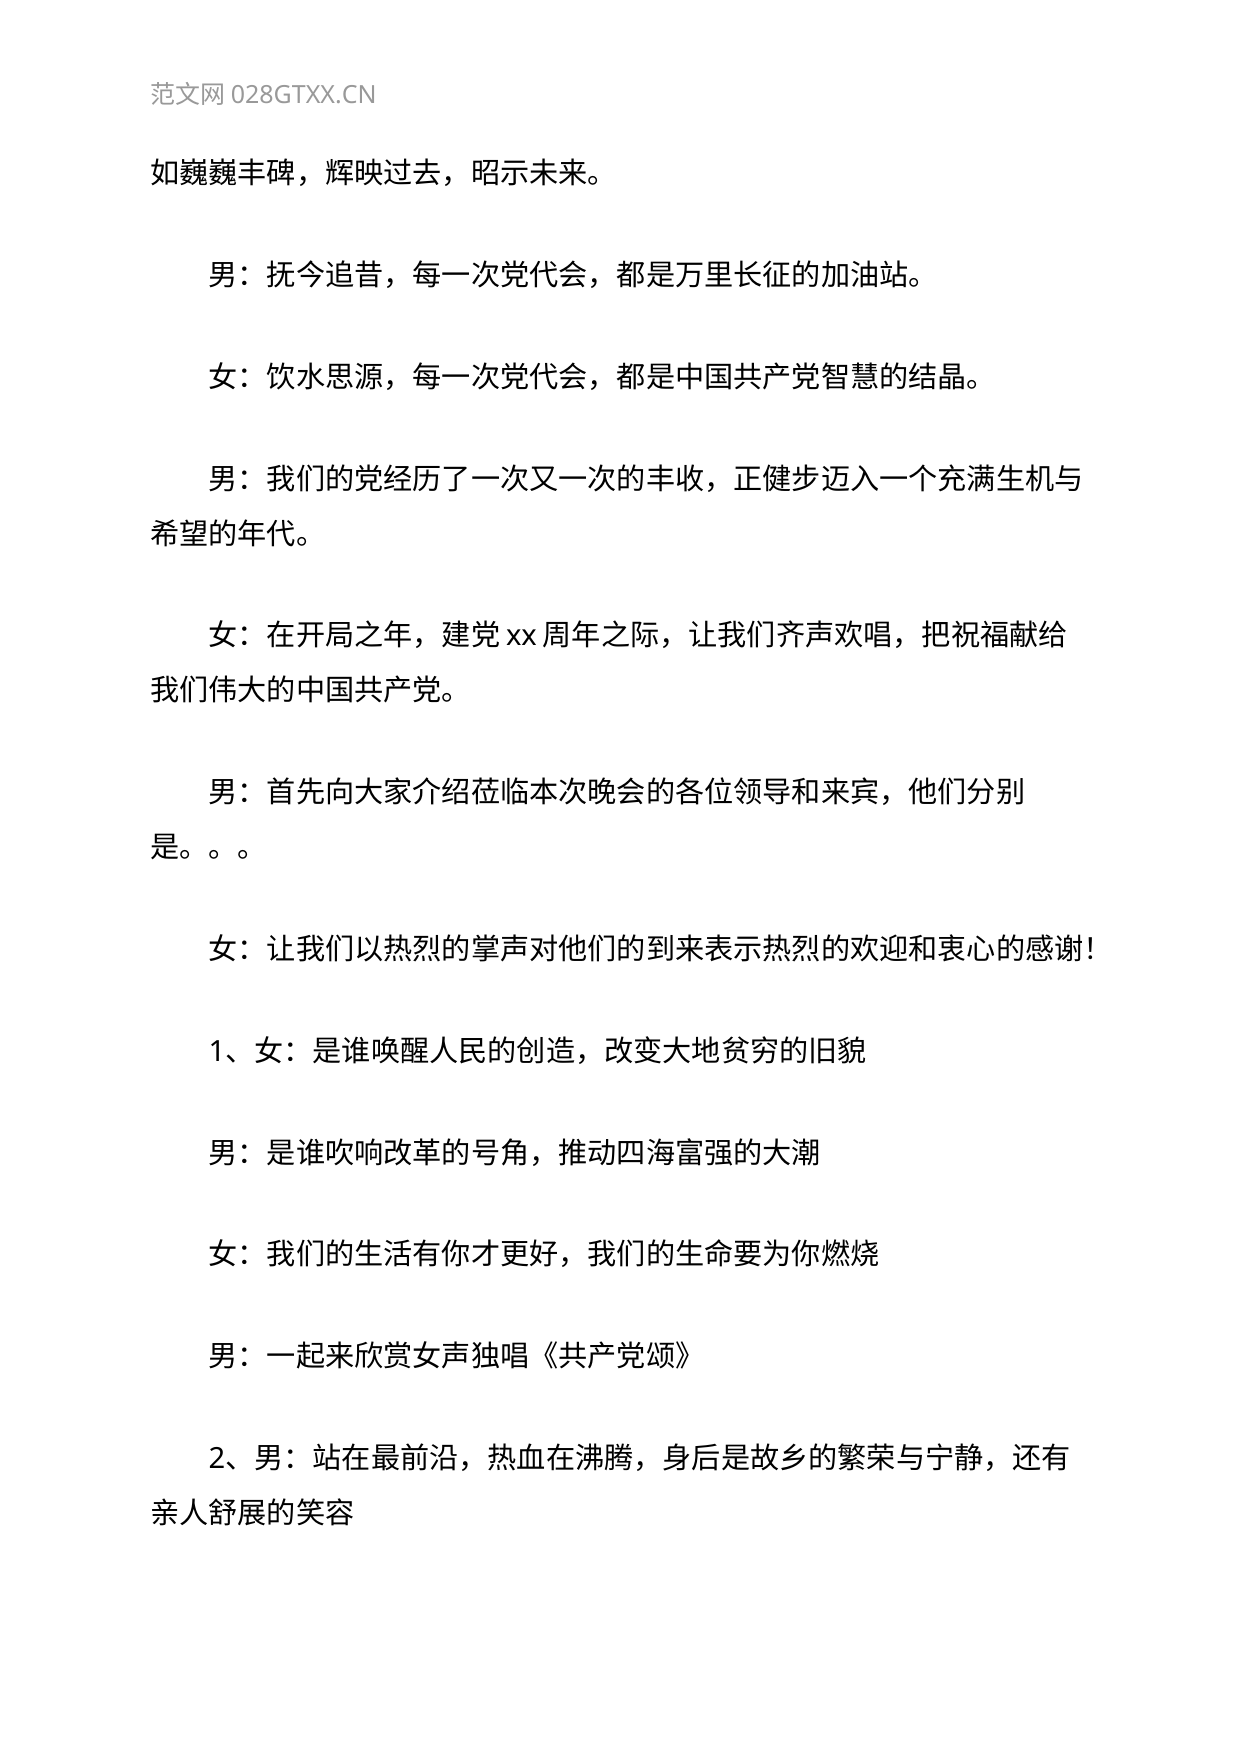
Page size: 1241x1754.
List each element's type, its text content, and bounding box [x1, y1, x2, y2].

text 男：我们的党经历了一次又一次的丰收，正健步迈入一个充满生机与希望的年代。 [150, 455, 1090, 552]
text 男：是谁吹响改革的号角，推动四海富强的大潮 [150, 1129, 1090, 1171]
text 男：首先向大家介绍莅临本次晚会的各位领导和来宾，他们分别是。。。 [150, 769, 1090, 866]
text 女：我们的生活有你才更好，我们的生命要为你燃烧 [150, 1231, 1090, 1273]
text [150, 150, 1090, 192]
text 男：一起来欣赏女声独唱《共产党颂》 [150, 1333, 1090, 1375]
text 女：让我们以热烈的掌声对他们的到来表示热烈的欢迎和衷心的感谢！ [150, 925, 1090, 968]
text 女：在开局之年，建党xx周年之际，让我们齐声欢唱，把祝福献给我们伟大的中国共产党。 [150, 612, 1090, 709]
text 2、男：站在最前沿，热血在沸腾，身后是故乡的繁荣与宁静，还有亲人舒展的笑容 [150, 1434, 1090, 1532]
text 男：抚今追昔，每一次党代会，都是万里长征的加油站。 [150, 252, 1090, 294]
text 1、女：是谁唤醒人民的创造，改变大地贫穷的旧貌 [150, 1027, 1090, 1069]
text 女：饮水思源，每一次党代会，都是中国共产党智慧的结晶。 [150, 353, 1090, 396]
